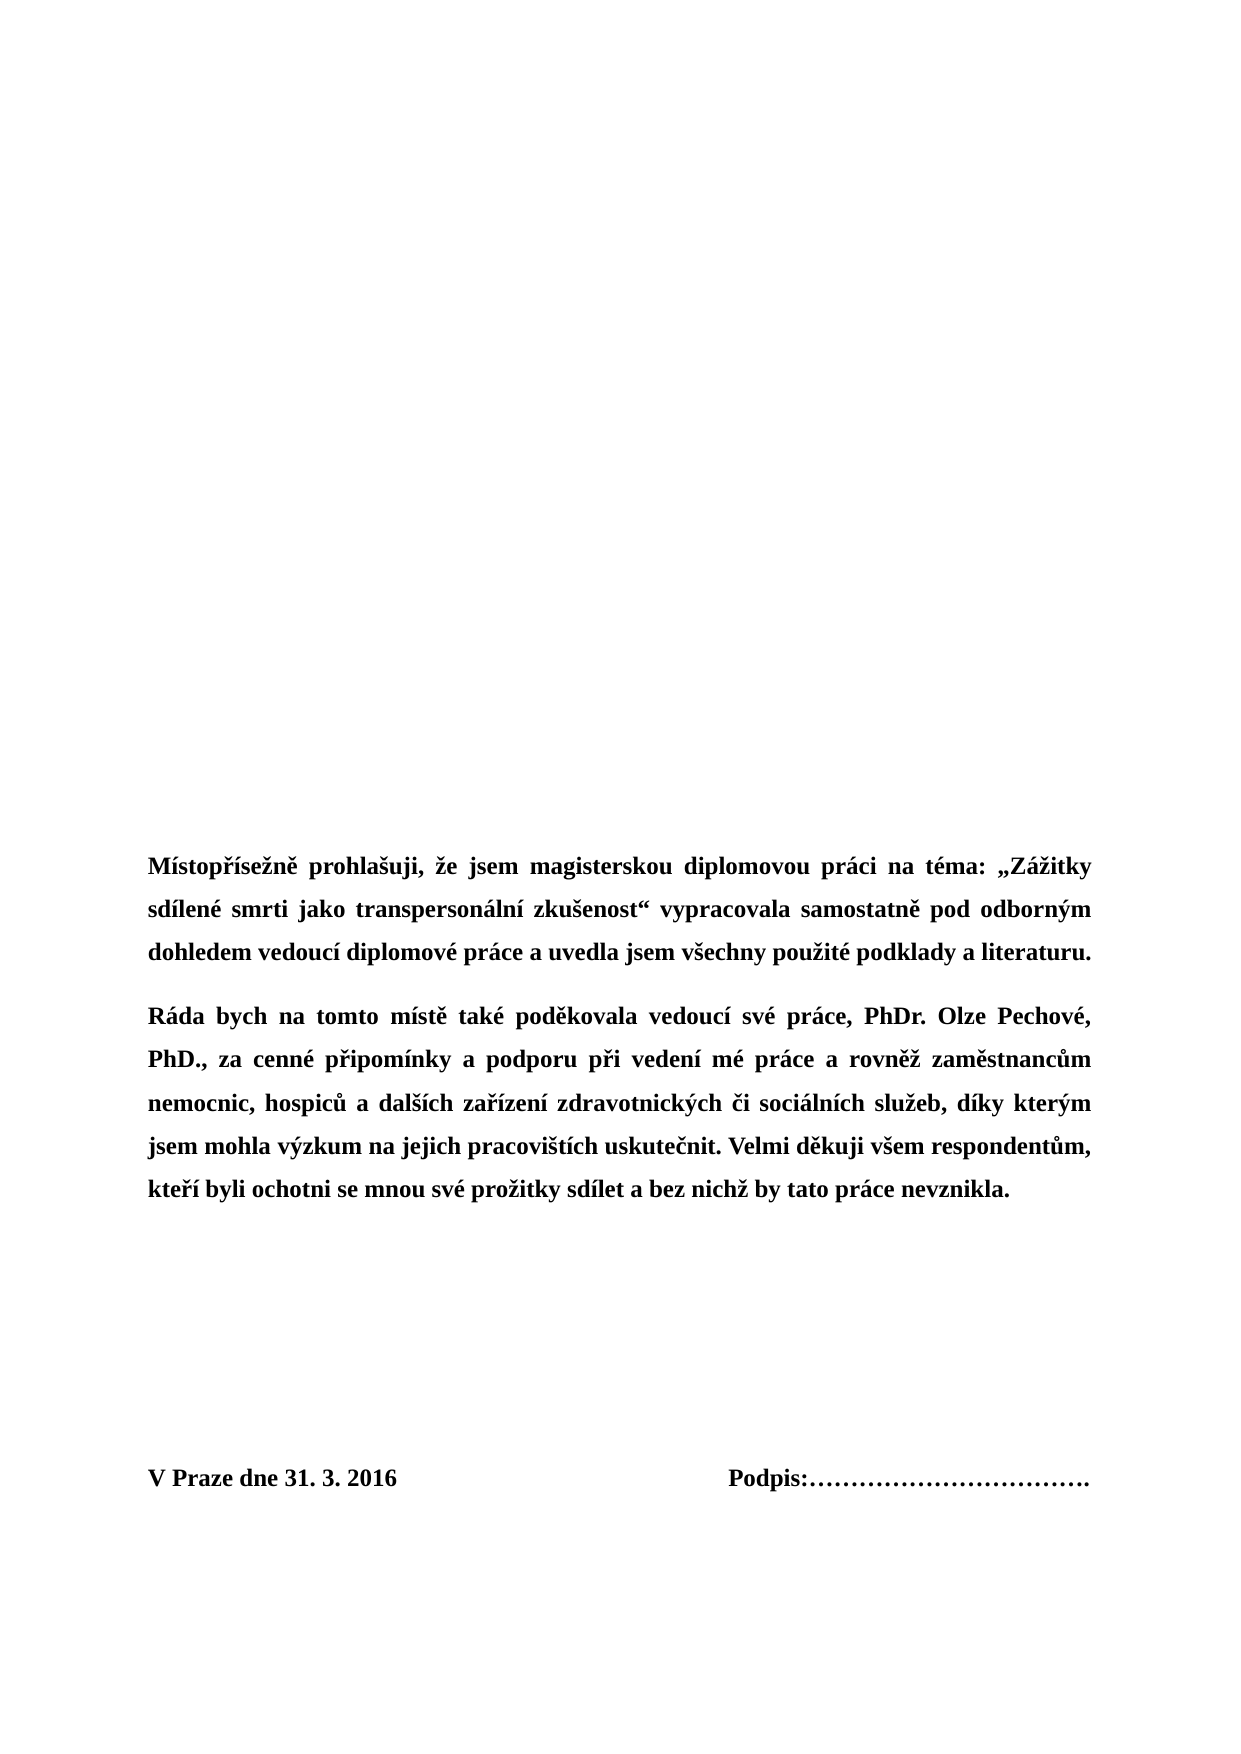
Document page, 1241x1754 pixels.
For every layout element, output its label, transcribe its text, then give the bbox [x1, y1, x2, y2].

text Ráda bych na tomto místě také poděkovala vedoucí své práce, PhDr. Olze Pechové, PhD., za cenné připomínky a podporu při vedení mé práce a rovněž zaměstnancům nemocnic, hospiců a dalších zařízení zdravotnických či sociálních služeb, díky kterým jsem mohla výzkum na jejich pracovištích uskutečnit. Velmi děkuji všem respondentům, kteří byli ochotni se mnou své prožitky sdílet a bez nichž by tato práce nevznikla. [148, 1001, 1093, 1203]
text Místopřísežně prohlašuji, že jsem magisterskou diplomovou práci na téma: „Zážitky sdílené smrti jako transpersonální zkušenost“ vypracovala samostatně pod odborným dohledem vedoucí diplomové práce a uvedla jsem všechny použité podklady a literaturu. [148, 851, 1093, 966]
text V Praze dne 31. 3. 2016 Podpis:……………………………. [148, 1463, 1093, 1492]
